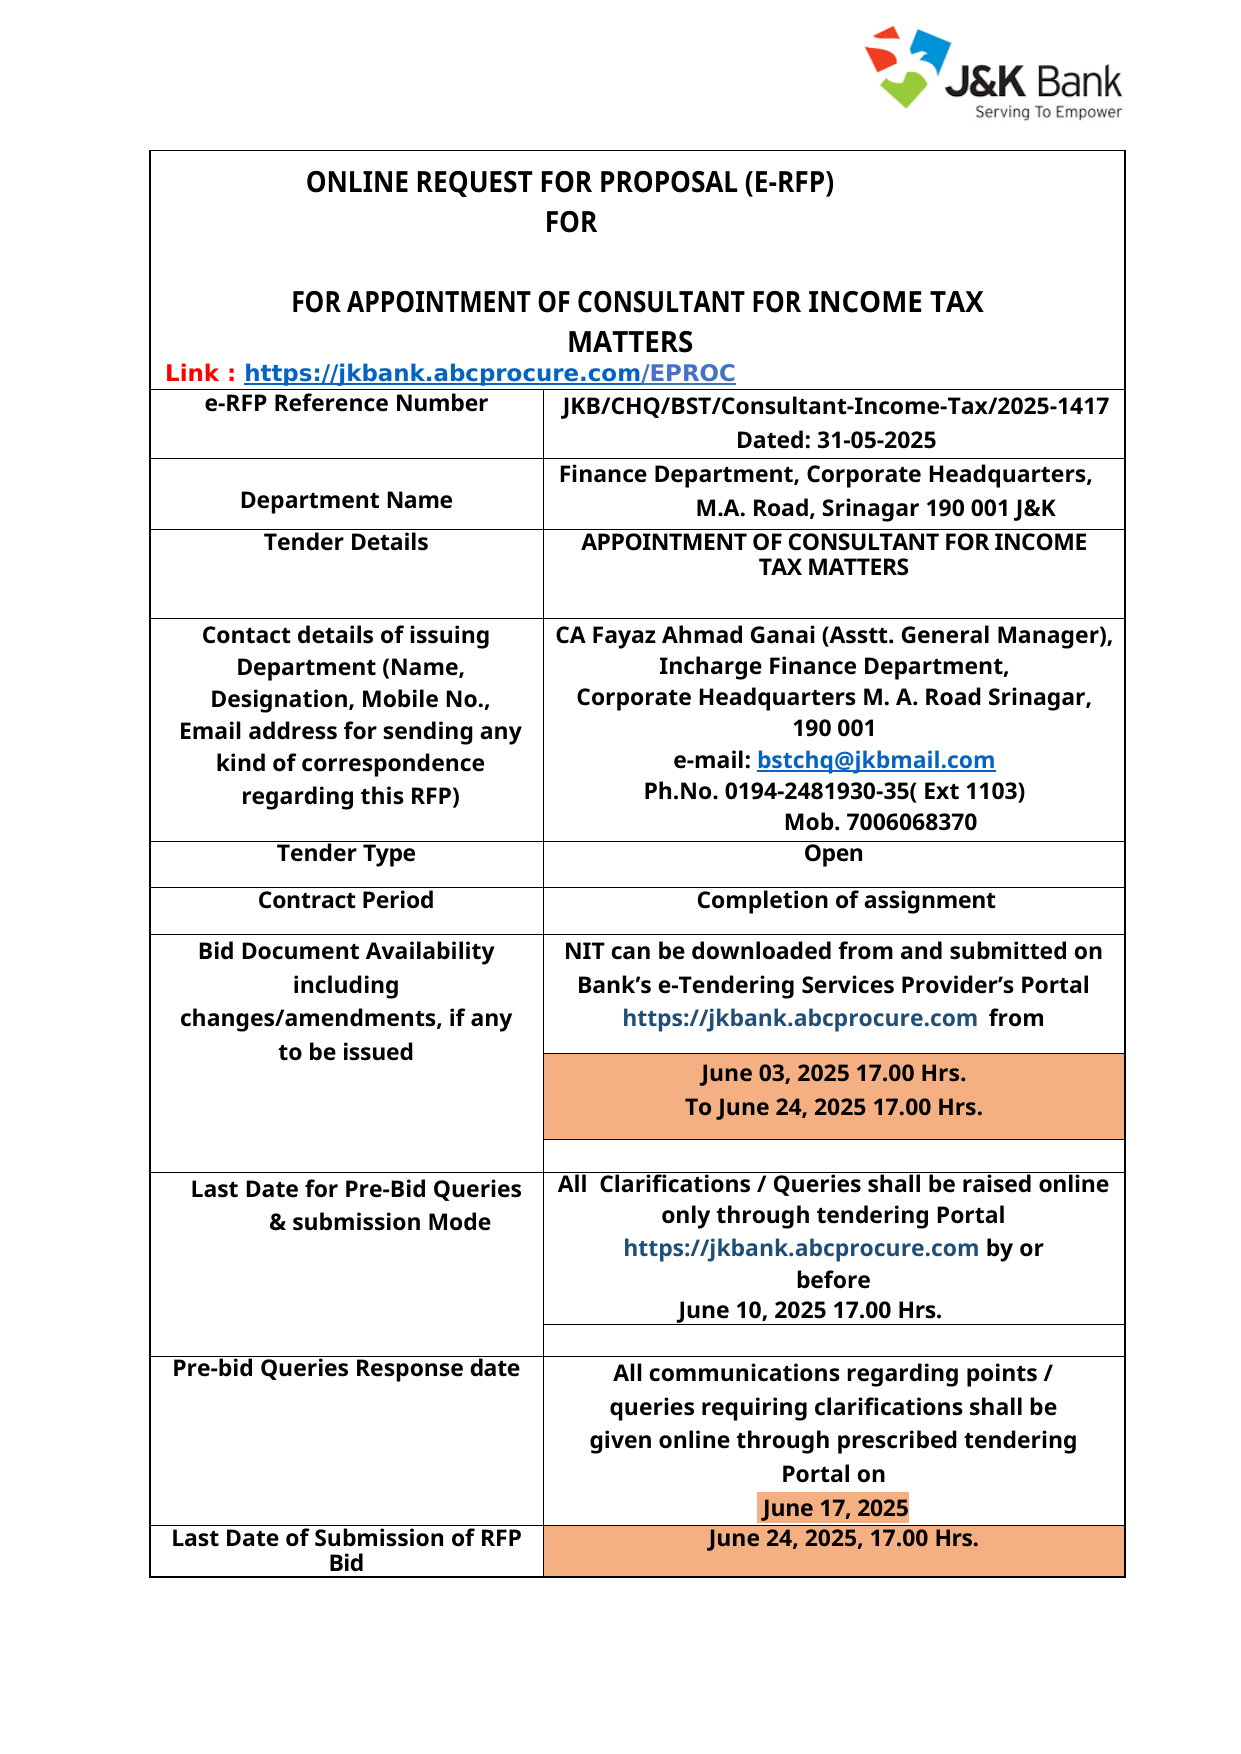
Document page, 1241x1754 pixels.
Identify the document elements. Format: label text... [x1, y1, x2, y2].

table_cell Tender Type [151, 842, 543, 887]
table_cell Bid Document Availability including changes/amendments, if any to be issued [151, 935, 543, 1172]
table_cell Completion of assignment [544, 888, 1124, 934]
table_cell Department Name [151, 459, 543, 529]
table_cell NIT can be downloaded from and submitted on Bank’s e-Tendering Services Provider’s Portal https://jkbank.abcprocure.com from [544, 935, 1124, 1053]
table_cell Contact details of issuing Department (Name, Designation, Mobile No., Email address for sending any kind of correspondence regarding this RFP) [151, 619, 543, 841]
table_cell APPOINTMENT OF CONSULTANT FOR INCOME TAX MATTERS [544, 530, 1124, 618]
table_cell Last Date of Submission of RFP Bid [151, 1526, 543, 1576]
table_cell Last Date for Pre-Bid Queries & submission Mode [151, 1173, 543, 1356]
table_cell Tender Details [151, 530, 543, 618]
table_cell [544, 1325, 1124, 1356]
table_cell e-RFP Reference Number [151, 390, 543, 457]
table_header ONLINE REQUEST FOR PROPOSAL (E-RFP) FOR FOR APPOINTMENT OF CONSULTANT FOR INCOME TAX MATTERS Link : https://jkbank.abcprocure.com/EPROC [151, 151, 1124, 389]
picture [850, 17, 1141, 127]
table_cell JKB/CHQ/BST/Consultant-Income-Tax/2025-1417 Dated: 31-05-2025 [544, 390, 1124, 457]
table_cell All Clarifications / Queries shall be raised online only through tendering Portal https://jkbank.abcprocure.com by or before June 10, 2025 17.00 Hrs. [544, 1173, 1124, 1323]
table_cell CA Fayaz Ahmad Ganai (Asstt. General Manager), Incharge Finance Department, Corporate Headquarters M. A. Road Srinagar, 190 001 e-mail: bstchq@jkbmail.com Ph.No. 0194-2481930-35( Ext 1103) Mob. 7006068370 [544, 619, 1124, 841]
table_cell All communications regarding points / queries requiring clarifications shall be given online through prescribed tendering Portal on June 17, 2025 [544, 1357, 1124, 1525]
table_cell June 24, 2025, 17.00 Hrs. [544, 1526, 1124, 1576]
table_cell Open [544, 842, 1124, 887]
table_cell Contract Period [151, 888, 543, 934]
table_cell June 03, 2025 17.00 Hrs. To June 24, 2025 17.00 Hrs. [544, 1054, 1124, 1139]
table_cell [544, 1140, 1124, 1172]
table_cell Pre-bid Queries Response date [151, 1357, 543, 1525]
table_cell Finance Department, Corporate Headquarters, M.A. Road, Srinagar 190 001 J&K [544, 459, 1124, 529]
